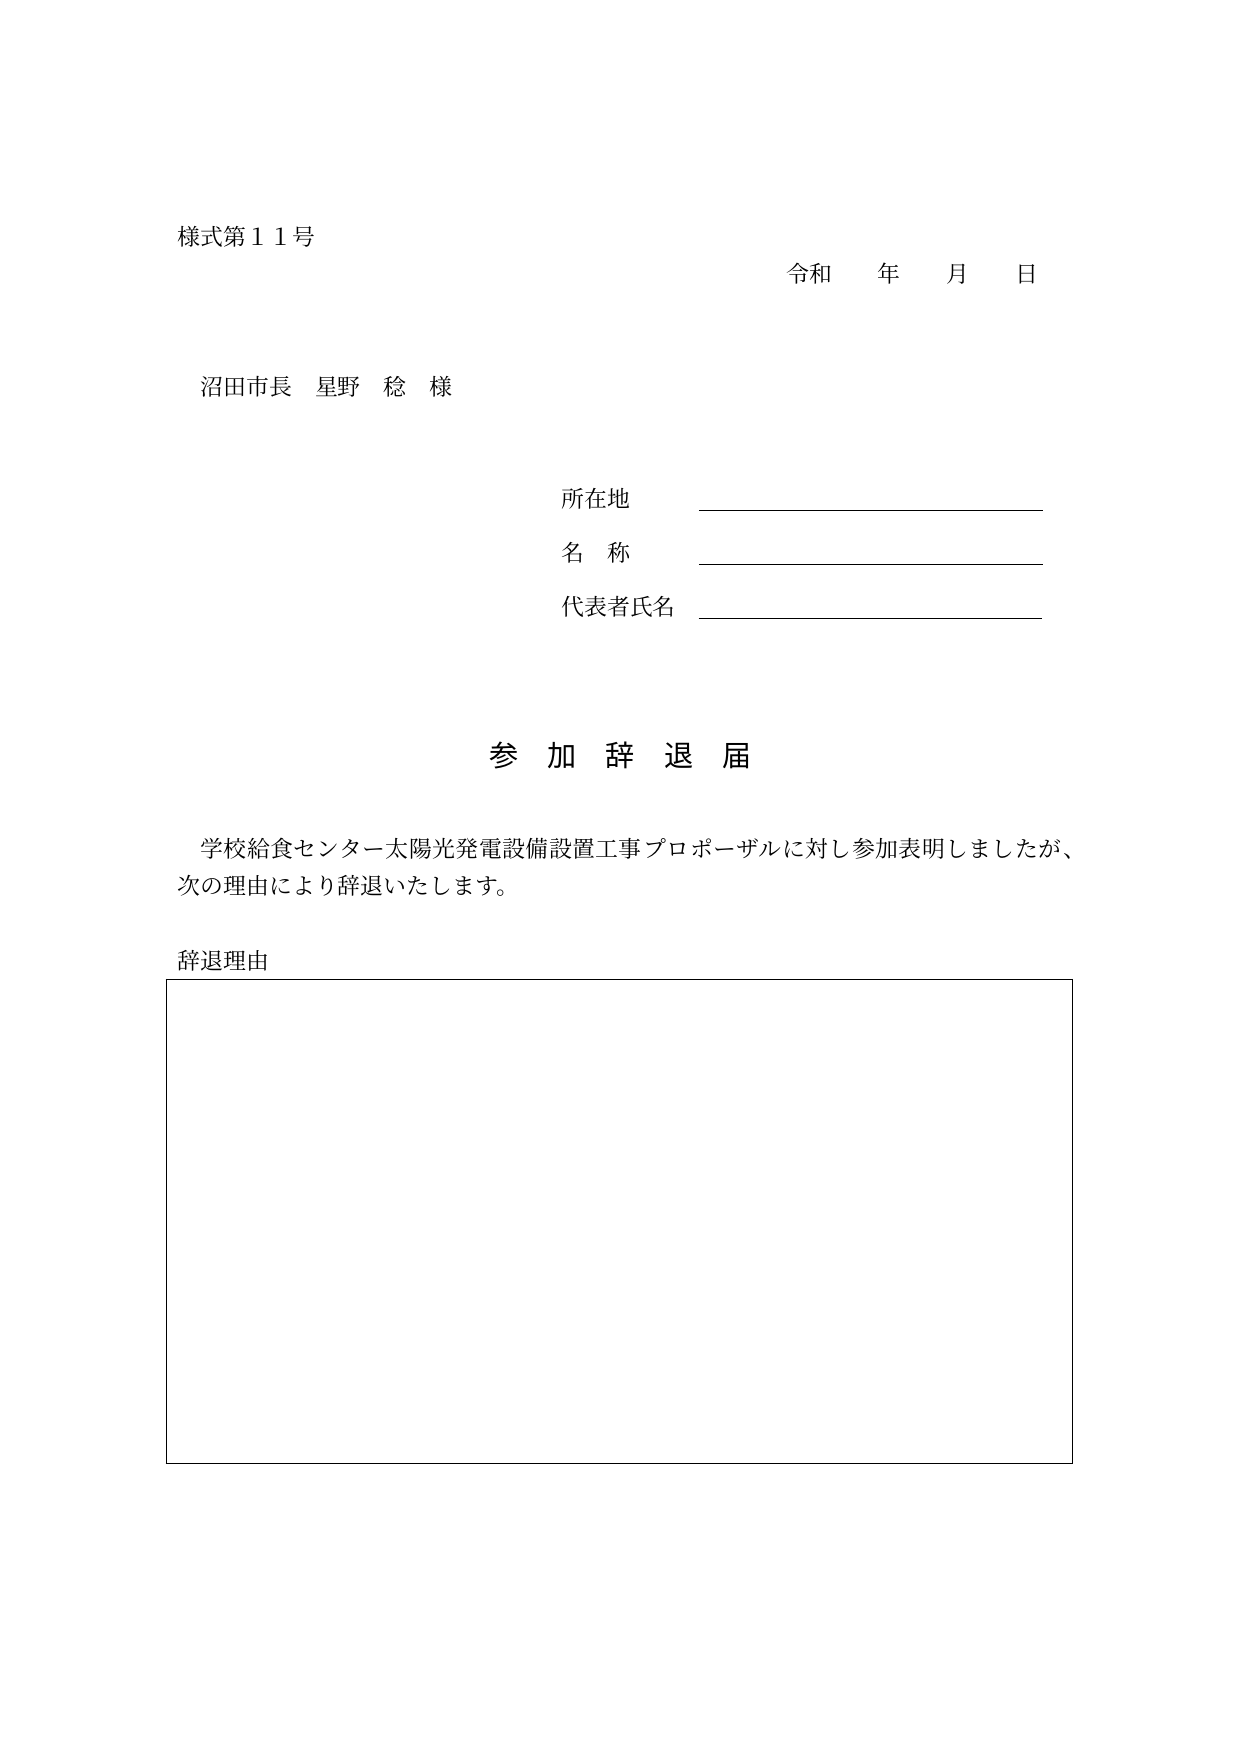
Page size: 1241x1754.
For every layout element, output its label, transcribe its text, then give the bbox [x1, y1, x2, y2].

text 代表者氏名 [561, 587, 1063, 625]
text 参 加 辞 退 届 [177, 716, 1063, 791]
text 令和 年 月 日 [177, 254, 1038, 292]
text 様式第１１号 [177, 217, 1063, 254]
text 学校給食センター太陽光発電設備設置工事プロポーザルに対し参加表明しましたが、次の理由により辞退いたします。 [177, 829, 1063, 904]
table_header [167, 980, 1072, 1463]
text 沼田市長 星野 稔 様 [177, 367, 1063, 404]
text 所在地 [561, 479, 1063, 517]
text 名 称 [561, 533, 1063, 571]
text 辞退理由 [177, 941, 1063, 979]
